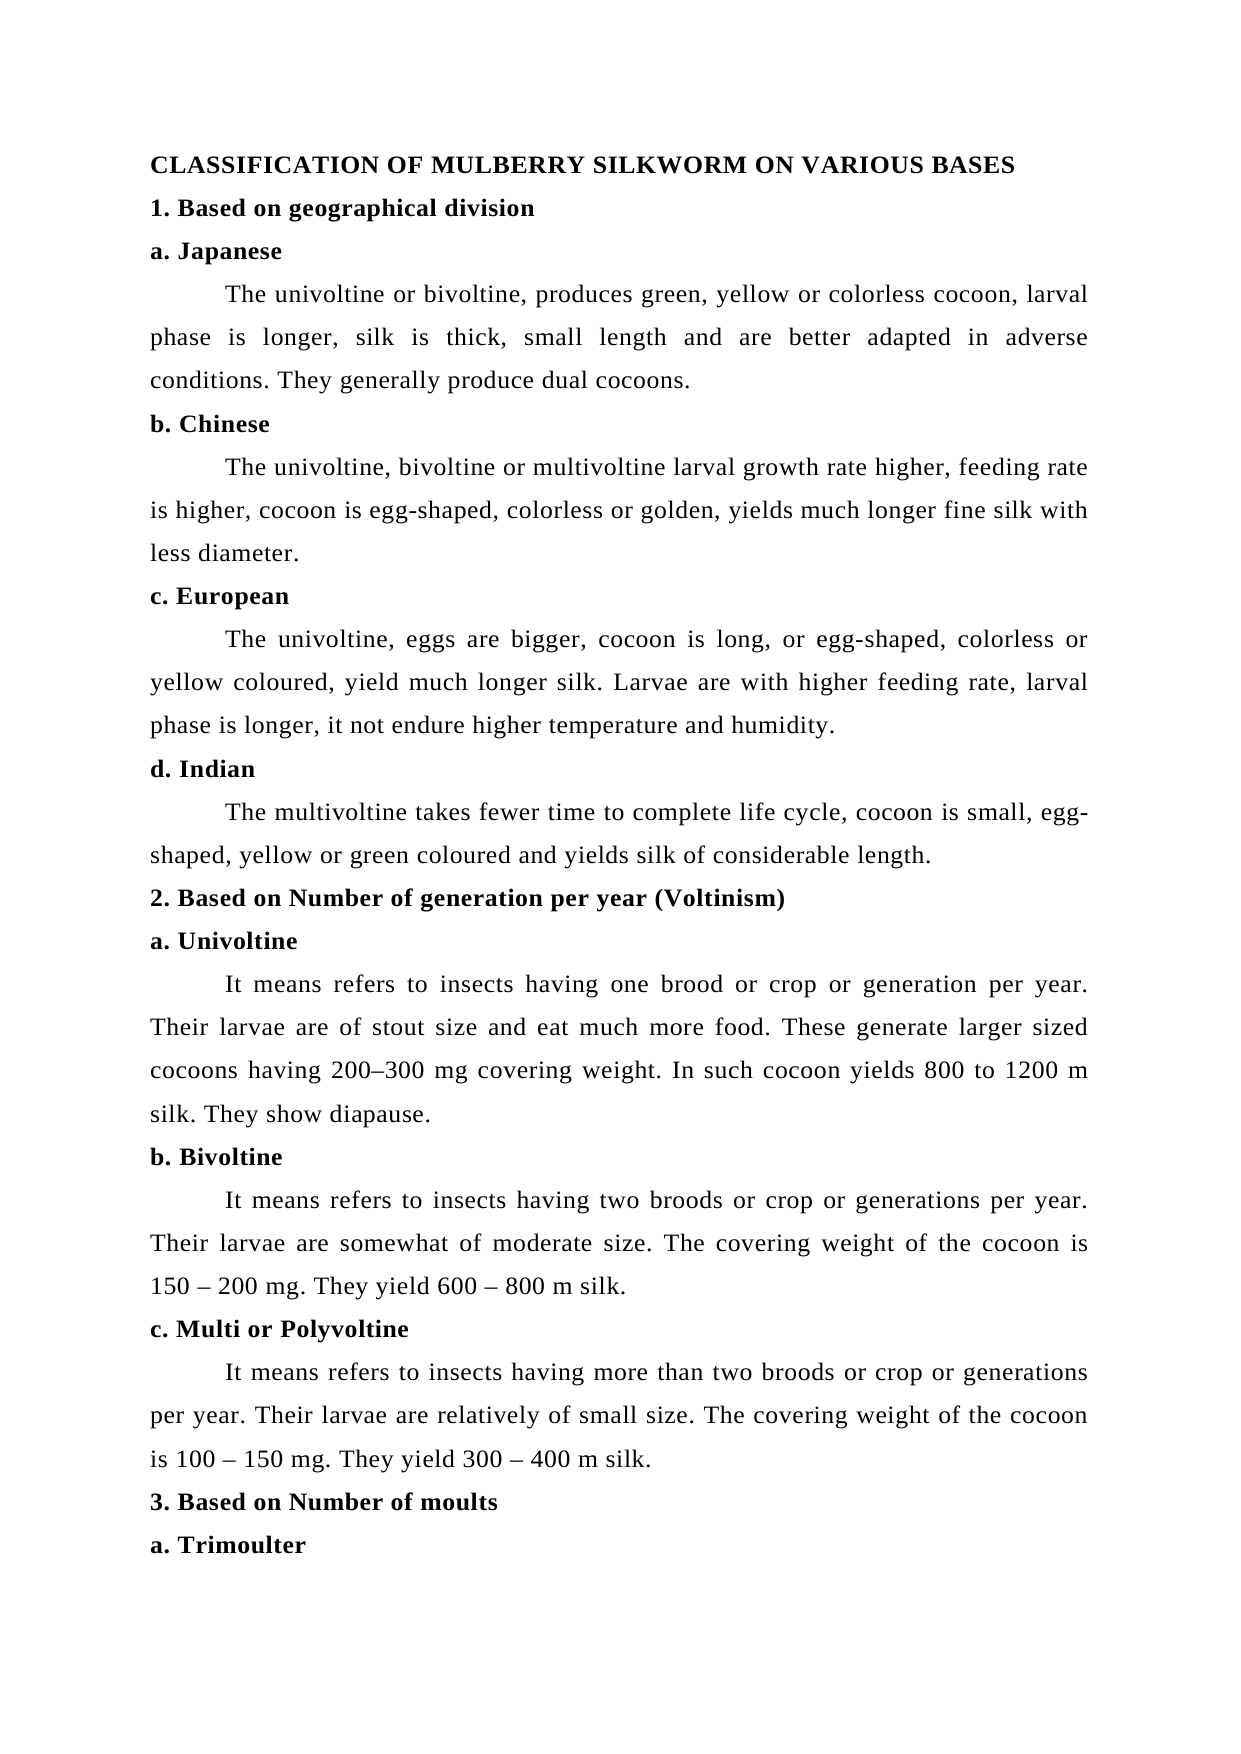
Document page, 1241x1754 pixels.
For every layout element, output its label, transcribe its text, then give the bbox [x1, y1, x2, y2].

text 1. Based on geographical division [150, 193, 1090, 222]
text d. Indian [150, 754, 1090, 782]
text b. Chinese [150, 409, 1090, 437]
text The univoltine, eggs are bigger, cocoon is long, or egg-shaped, colorless or yellow coloured, yield much longer silk. Larvae are with higher feeding rate, larval phase is longer, it not endure higher temperature and humidity. [150, 624, 1090, 739]
text 2. Based on Number of generation per year (Voltinism) [150, 883, 1090, 912]
text a. Univoltine [150, 926, 1090, 955]
text It means refers to insects having one brood or crop or generation per year. Their larvae are of stout size and eat much more food. These generate larger sized cocoons having 200–300 mg covering weight. In such cocoon yields 800 to 1200 m silk. They show diapause. [150, 969, 1090, 1127]
text CLASSIFICATION OF MULBERRY SILKWORM ON VARIOUS BASES [150, 150, 1090, 179]
text The univoltine, bivoltine or multivoltine larval growth rate higher, feeding rate is higher, cocoon is egg-shaped, colorless or golden, yields much longer fine silk with less diameter. [150, 452, 1090, 567]
text a. Trimoulter [150, 1530, 1090, 1559]
text a. Japanese [150, 236, 1090, 265]
text b. Bivoltine [150, 1142, 1090, 1171]
text It means refers to insects having two broods or crop or generations per year. Their larvae are somewhat of moderate size. The covering weight of the cocoon is 150 – 200 mg. They yield 600 – 800 m silk. [150, 1185, 1090, 1300]
text The univoltine or bivoltine, produces green, yellow or colorless cocoon, larval phase is longer, silk is thick, small length and are better adapted in adverse conditions. They generally produce dual cocoons. [150, 279, 1090, 394]
text 3. Based on Number of moults [150, 1487, 1090, 1516]
text It means refers to insects having more than two broods or crop or generations per year. Their larvae are relatively of small size. The covering weight of the cocoon is 100 – 150 mg. They yield 300 – 400 m silk. [150, 1357, 1090, 1472]
text c. European [150, 581, 1090, 610]
text c. Multi or Polyvoltine [150, 1314, 1090, 1343]
text The multivoltine takes fewer time to complete life cycle, cocoon is small, egg-shaped, yellow or green coloured and yields silk of considerable length. [150, 797, 1090, 869]
